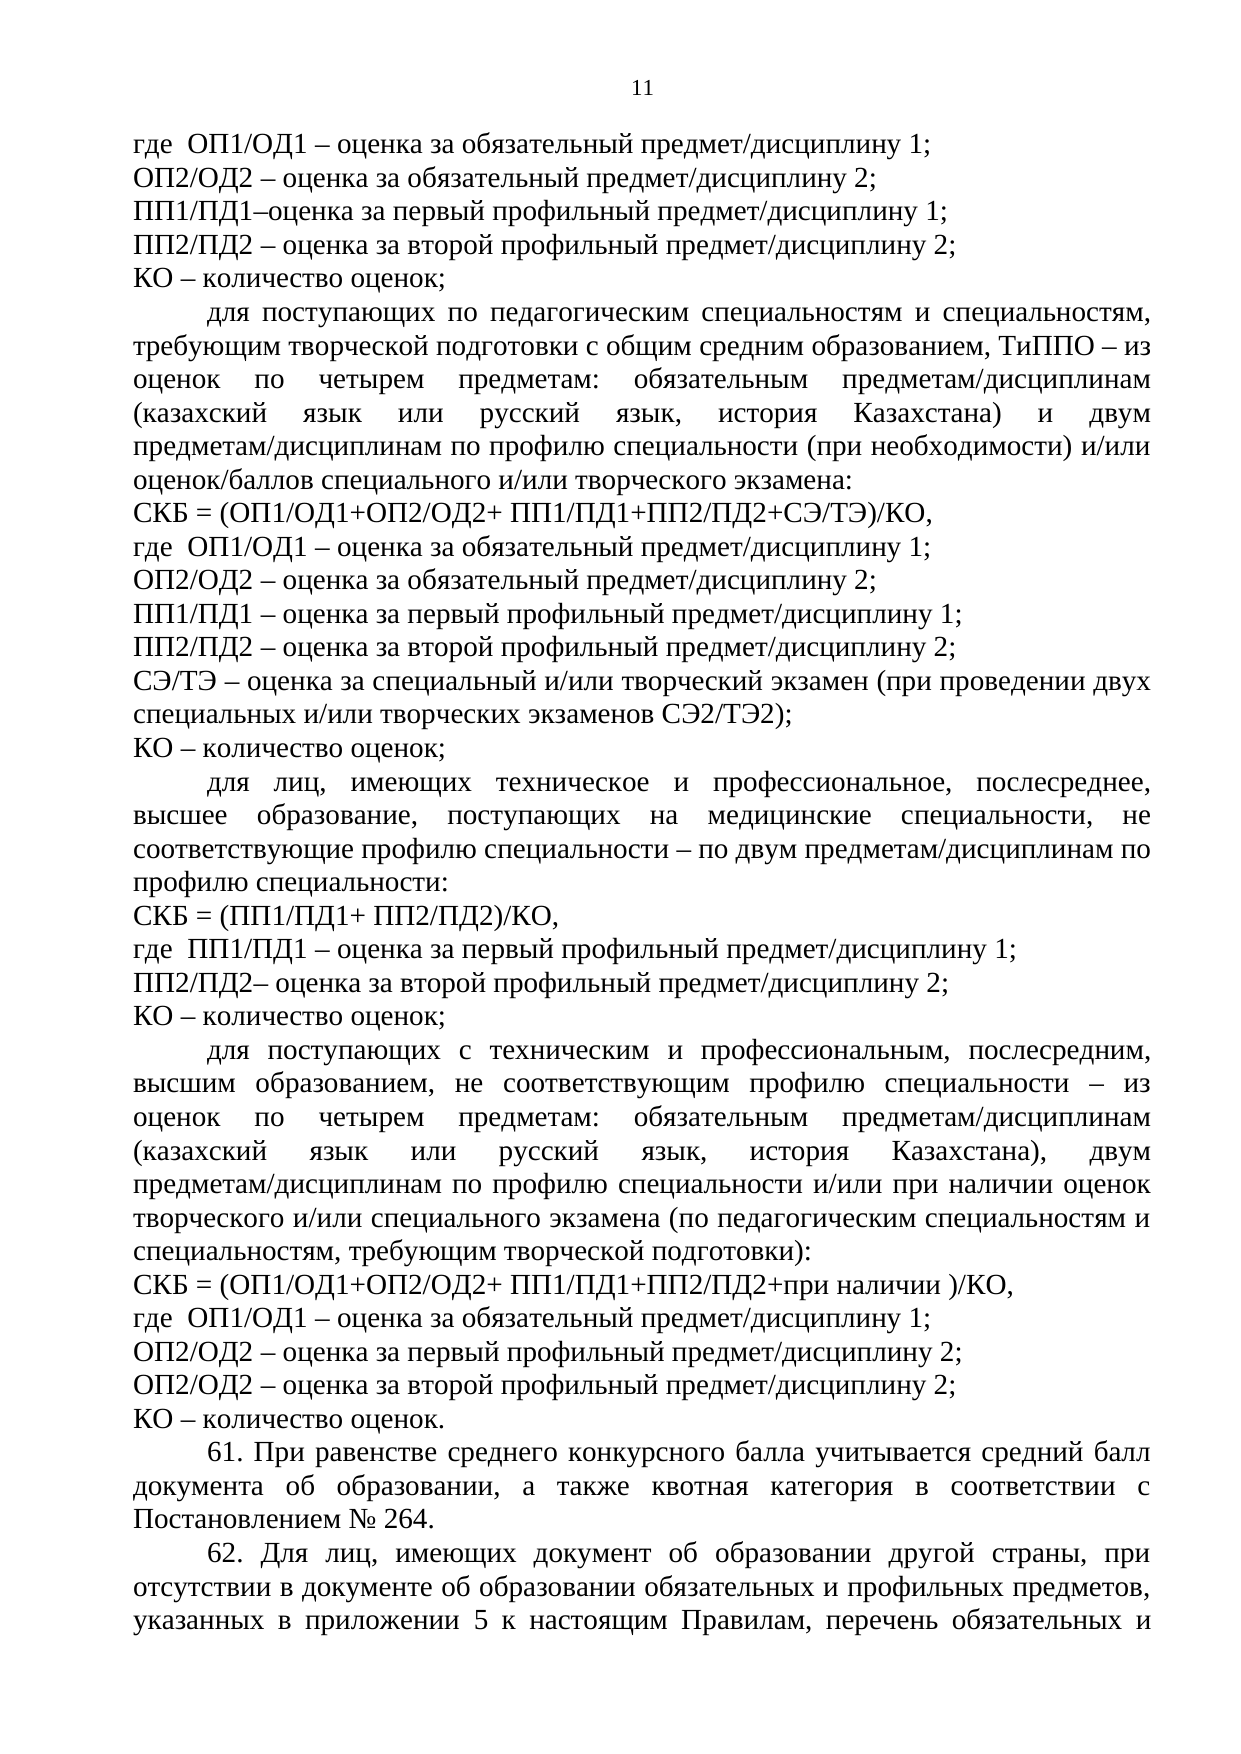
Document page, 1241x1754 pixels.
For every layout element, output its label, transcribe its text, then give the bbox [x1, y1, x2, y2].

text ПП2/ПД2 – оценка за второй профильный предмет/дисциплину 2; [133, 227, 1152, 261]
text КО – количество оценок; [133, 998, 1152, 1032]
text 61. При равенстве среднего конкурсного балла учитывается средний балл документа об образовании, а также квотная категория в соответствии с Постановлением № 264. [133, 1434, 1152, 1535]
text ПП1/ПД1–оценка за первый профильный предмет/дисциплину 1; [133, 193, 1152, 227]
text для поступающих по педагогическим специальностям и специальностям, требующим творческой подготовки с общим средним образованием, ТиППО – из оценок по четырем предметам: обязательным предметам/дисциплинам (казахский язык или русский язык, история Казахстана) и двум предметам/дисциплинам по профилю специальности (при необходимости) и/или оценок/баллов специального и/или творческого экзамена: [133, 294, 1152, 495]
text где ОП1/ОД1 – оценка за обязательный предмет/дисциплину 1; [133, 529, 1152, 562]
text СКБ = (ПП1/ПД1+ ПП2/ПД2)/КО, [133, 898, 1152, 931]
text где ОП1/ОД1 – оценка за обязательный предмет/дисциплину 1; [133, 126, 1152, 160]
text ОП2/ОД2 – оценка за обязательный предмет/дисциплину 2; [133, 562, 1152, 596]
text КО – количество оценок. [133, 1401, 1152, 1434]
text СКБ = (ОП1/ОД1+ОП2/ОД2+ ПП1/ПД1+ПП2/ПД2+при наличии )/КО, [133, 1267, 1152, 1300]
text СЭ/ТЭ – оценка за специальный и/или творческий экзамен (при проведении двух специальных и/или творческих экзаменов СЭ2/ТЭ2); [133, 663, 1152, 730]
text СКБ = (ОП1/ОД1+ОП2/ОД2+ ПП1/ПД1+ПП2/ПД2+СЭ/ТЭ)/КО, [133, 495, 1152, 529]
text где ОП1/ОД1 – оценка за обязательный предмет/дисциплину 1; [133, 1300, 1152, 1334]
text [133, 1535, 1152, 1636]
text КО – количество оценок; [133, 261, 1152, 294]
text ОП2/ОД2 – оценка за второй профильный предмет/дисциплину 2; [133, 1367, 1152, 1401]
text ПП2/ПД2 – оценка за второй профильный предмет/дисциплину 2; [133, 629, 1152, 663]
text ПП1/ПД1 – оценка за первый профильный предмет/дисциплину 1; [133, 596, 1152, 629]
text ОП2/ОД2 – оценка за первый профильный предмет/дисциплину 2; [133, 1334, 1152, 1367]
text где ПП1/ПД1 – оценка за первый профильный предмет/дисциплину 1; [133, 931, 1152, 965]
text ОП2/ОД2 – оценка за обязательный предмет/дисциплину 2; [133, 160, 1152, 193]
text для поступающих с техническим и профессиональным, послесредним, высшим образованием, не соответствующим профилю специальности – из оценок по четырем предметам: обязательным предметам/дисциплинам (казахский язык или русский язык, история Казахстана), двум предметам/дисциплинам по профилю специальности и/или при наличии оценок творческого и/или специального экзамена (по педагогическим специальностям и специальностям, требующим творческой подготовки): [133, 1032, 1152, 1267]
text КО – количество оценок; [133, 730, 1152, 764]
text ПП2/ПД2– оценка за второй профильный предмет/дисциплину 2; [133, 965, 1152, 998]
text для лиц, имеющих техническое и профессиональное, послесреднее, высшее образование, поступающих на медицинские специальности, не соответствующие профилю специальности – по двум предметам/дисциплинам по профилю специальности: [133, 764, 1152, 898]
